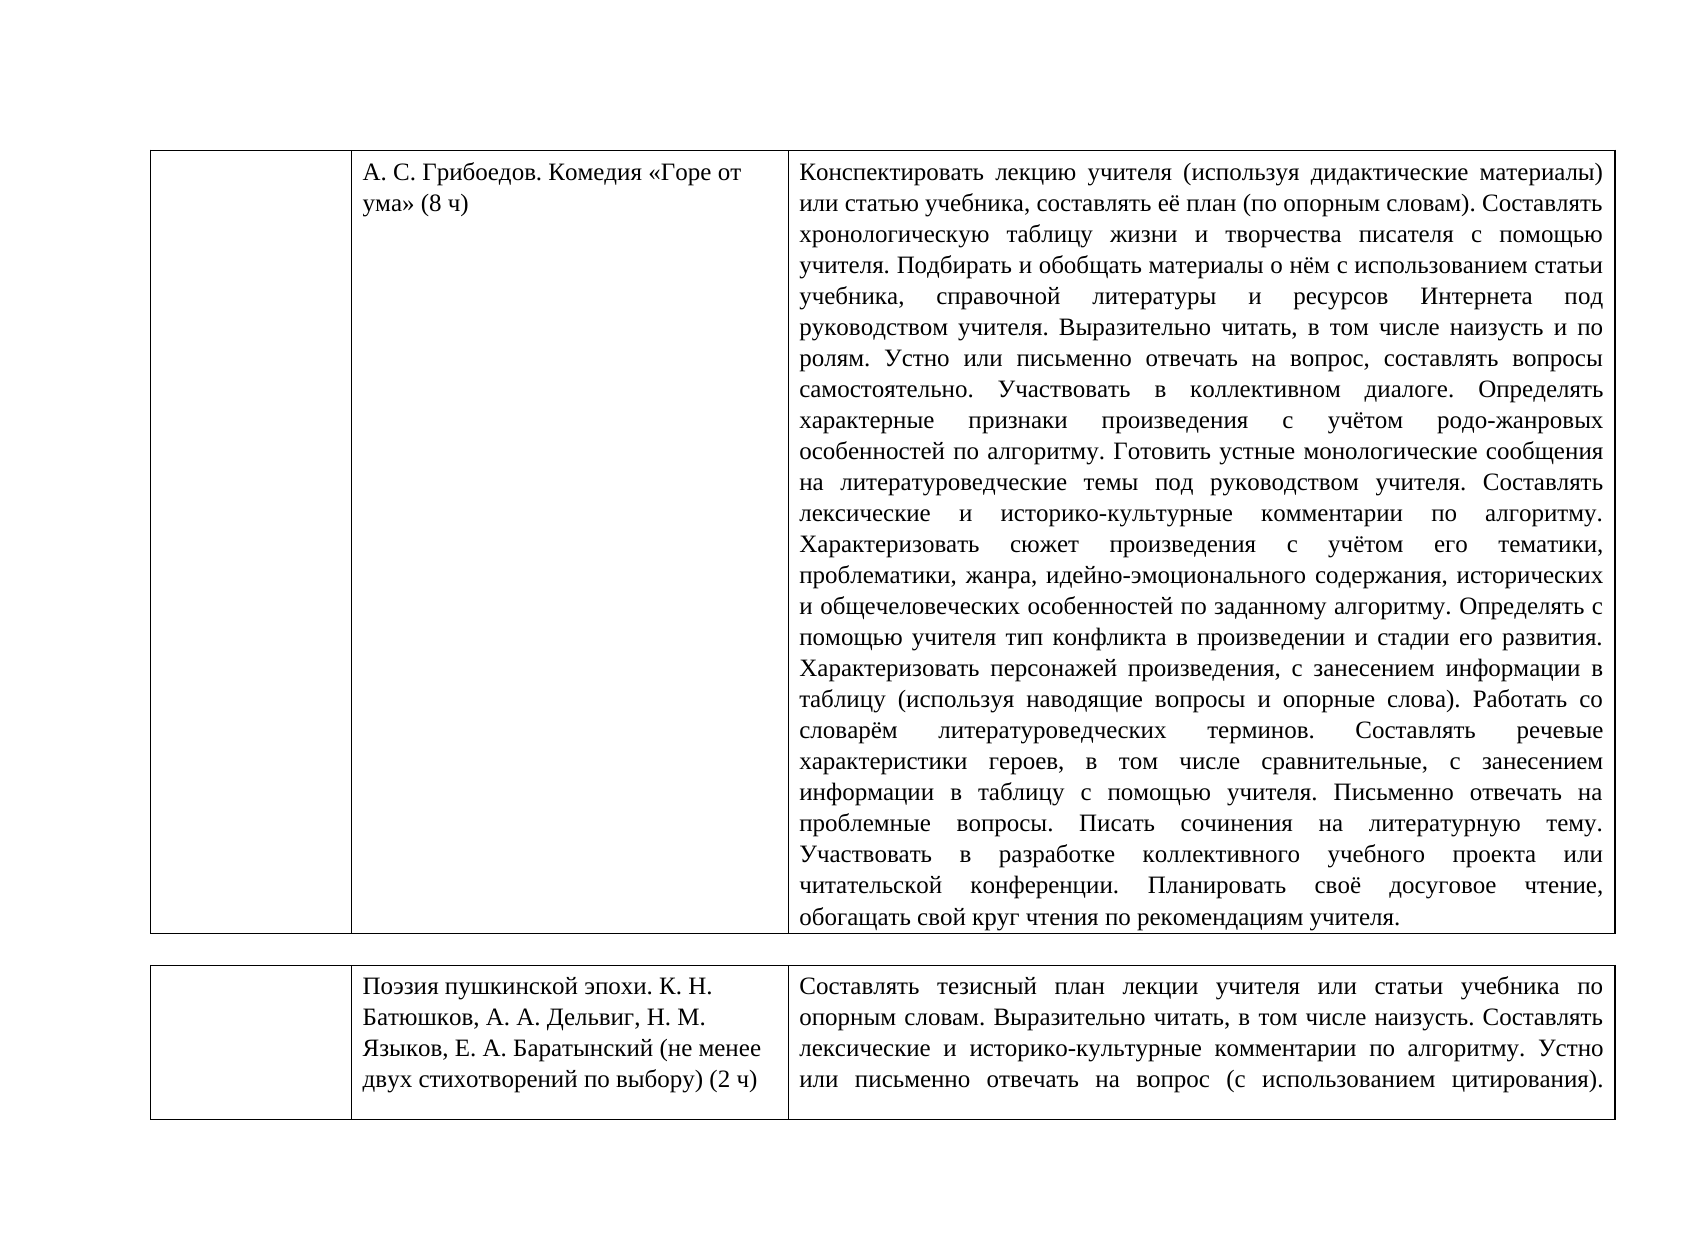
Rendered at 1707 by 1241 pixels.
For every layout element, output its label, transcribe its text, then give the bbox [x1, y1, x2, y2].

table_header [789, 966, 1614, 1119]
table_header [352, 966, 788, 1119]
table_header А. С. Грибоедов. Комедия «Горе от ума» (8 ч) [352, 151, 788, 933]
table_header [151, 966, 351, 1119]
table_header Конспектировать лекцию учителя (используя дидактические материалы) или статью учебника, составлять её план (по опорным словам). Составлять хронологическую таблицу жизни и творчества писателя с помощью учителя. Подбирать и обобщать материалы о нём с использованием статьи учебника, справочной литературы и ресурсов Интернета под руководством учителя. Выразительно читать, в том числе наизусть и по ролям. Устно или письменно отвечать на вопрос, составлять вопросы самостоятельно. Участвовать в коллективном диалоге. Определять характерные признаки произведения с учётом родо-жанровых особенностей по алгоритму. Готовить устные монологические сообщения на литературоведческие темы под руководством учителя. Составлять лексические и историко-культурные комментарии по алгоритму. Характеризовать сюжет произведения с учётом его тематики, проблематики, жанра, идейно-эмоционального содержания, исторических и общечеловеческих особенностей по заданному алгоритму. Определять с помощью учителя тип конфликта в произведении и стадии его развития. Характеризовать персонажей произведения, с занесением информации в таблицу (используя наводящие вопросы и опорные слова). Работать со словарём литературоведческих терминов. Составлять речевые характеристики героев, в том числе сравнительные, с занесением информации в таблицу с помощью учителя. Письменно отвечать на проблемные вопросы. Писать сочинения на литературную тему. Участвовать в разработке коллективного учебного проекта или читательской конференции. Планировать своё досуговое чтение, обогащать свой круг чтения по рекомендациям учителя. [789, 151, 1614, 933]
table_header [151, 151, 351, 933]
